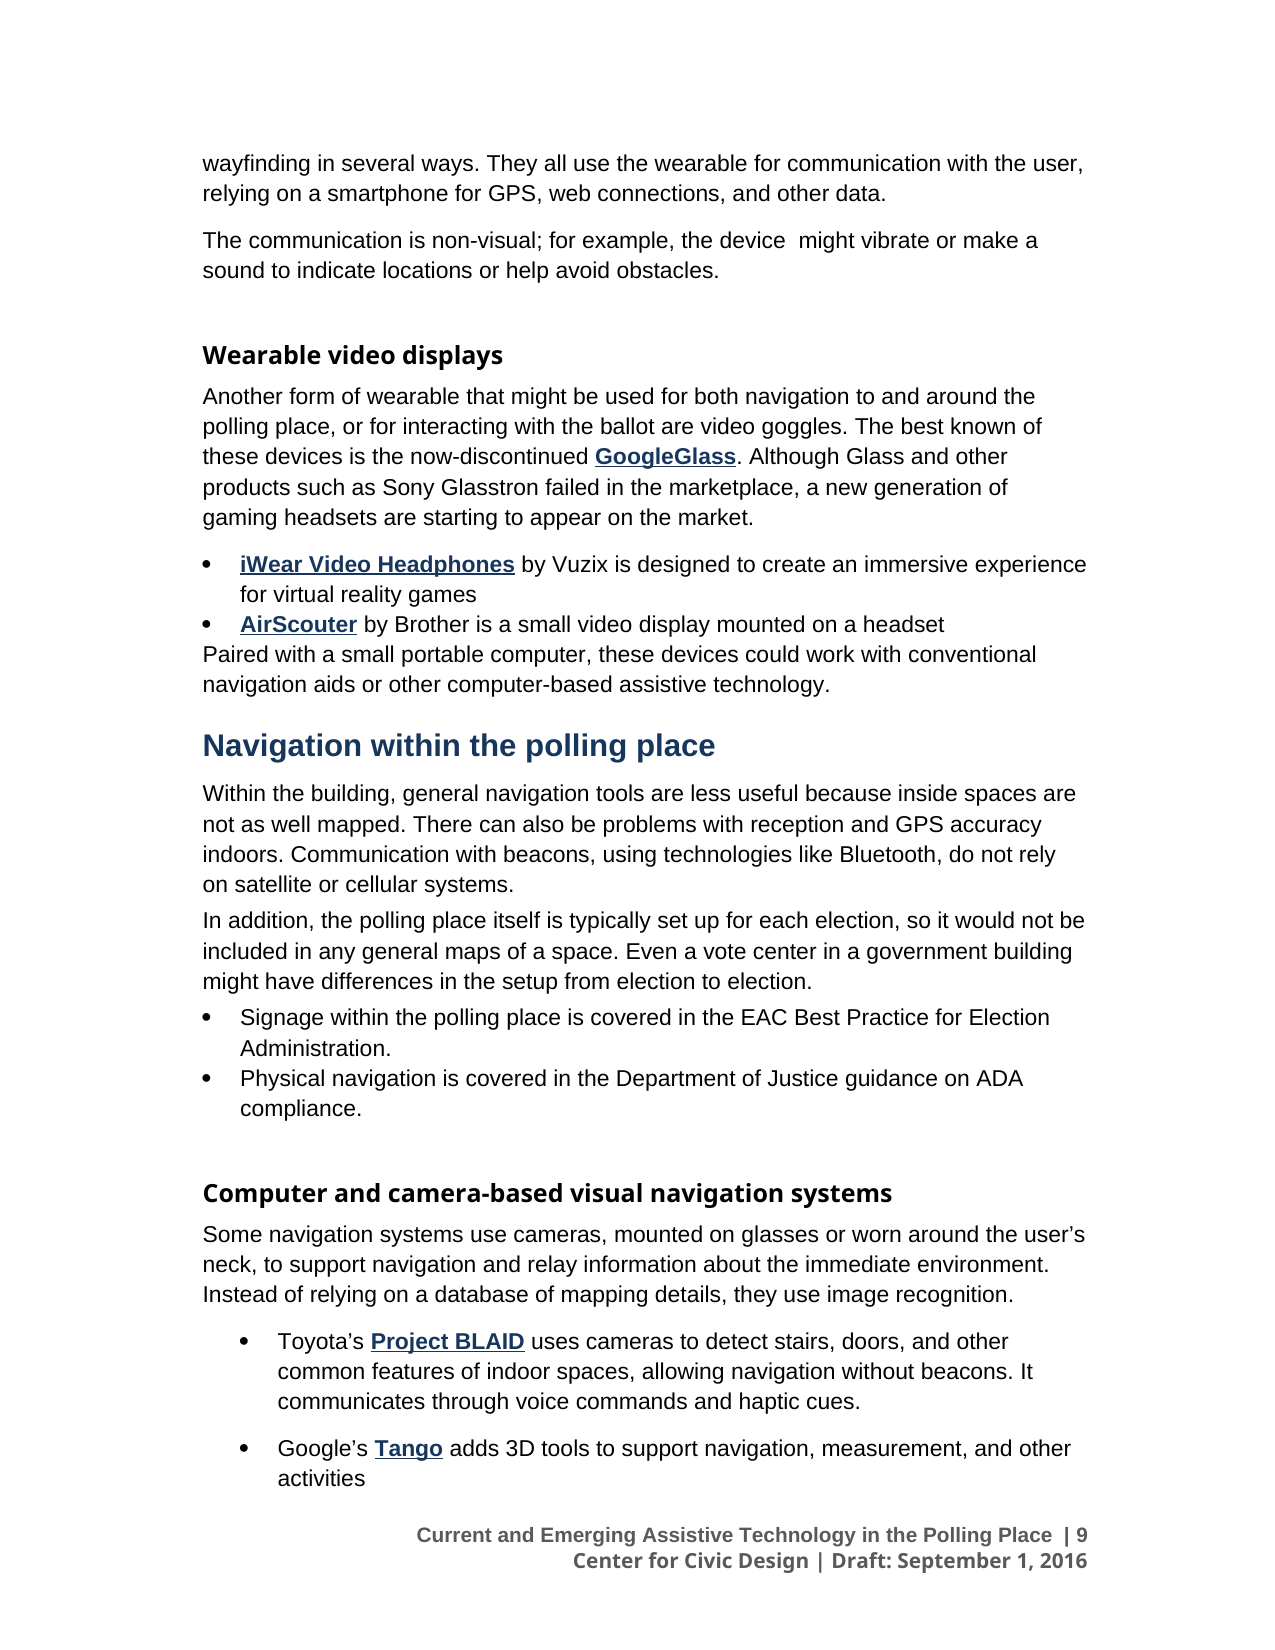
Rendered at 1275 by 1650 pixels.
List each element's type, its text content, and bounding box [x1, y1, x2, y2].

subtitle Computer and camera-based visual navigation systems [202, 1175, 1087, 1209]
text Another form of wearable that might be used for both navigation to and around the polling place, or for interacting with the ballot are video goggles. The best known of these devices is the now-discontinued GoogleGlass. Although Glass and other products such as Sony Glasstron failed in the marketplace, a new generation of gaming headsets are starting to appear on the market. [202, 383, 1087, 530]
list Google’s Tango adds 3D tools to support navigation, measurement, and other activities [240, 1435, 1087, 1492]
text Physical navigation is covered in the Department of Justice guidance on ADA compliance. [202, 1065, 1087, 1121]
list Toyota’s Project BLAID uses cameras to detect stairs, doors, and other common features of indoor spaces, allowing navigation without beacons. It communicates through voice commands and haptic cues. [240, 1328, 1087, 1415]
text Signage within the polling place is covered in the EAC Best Practice for Election Administration. [202, 1004, 1087, 1061]
subtitle Navigation within the polling place [202, 727, 1087, 763]
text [202, 150, 1087, 207]
text Paired with a small portable computer, these devices could work with conventional navigation aids or other computer-based assistive technology. [202, 641, 1087, 698]
text iWear Video Headphones by Vuzix is designed to create an immersive experience for virtual reality games [202, 551, 1087, 607]
subtitle Wearable video displays [202, 337, 1087, 372]
list In addition, the polling place itself is typically set up for each election, so it would not be included in any general maps of a space. Even a vote center in a government building might have differences in the setup from election to election. [202, 907, 1087, 994]
text Some navigation systems use cameras, mounted on glasses or worn around the user’s neck, to support navigation and relay information about the immediate environment. Instead of relying on a database of mapping details, they use image recognition. [202, 1221, 1087, 1307]
text The communication is non-visual; for example, the device might vibrate or make a sound to indicate locations or help avoid obstacles. [202, 227, 1087, 284]
list Within the building, general navigation tools are less useful because inside spaces are not as well mapped. There can also be problems with reception and GPS accuracy indoors. Communication with beacons, using technologies like Bluetooth, do not rely on satellite or cellular systems. [202, 780, 1087, 897]
text AirScouter by Brother is a small video display mounted on a headset [202, 611, 1087, 637]
